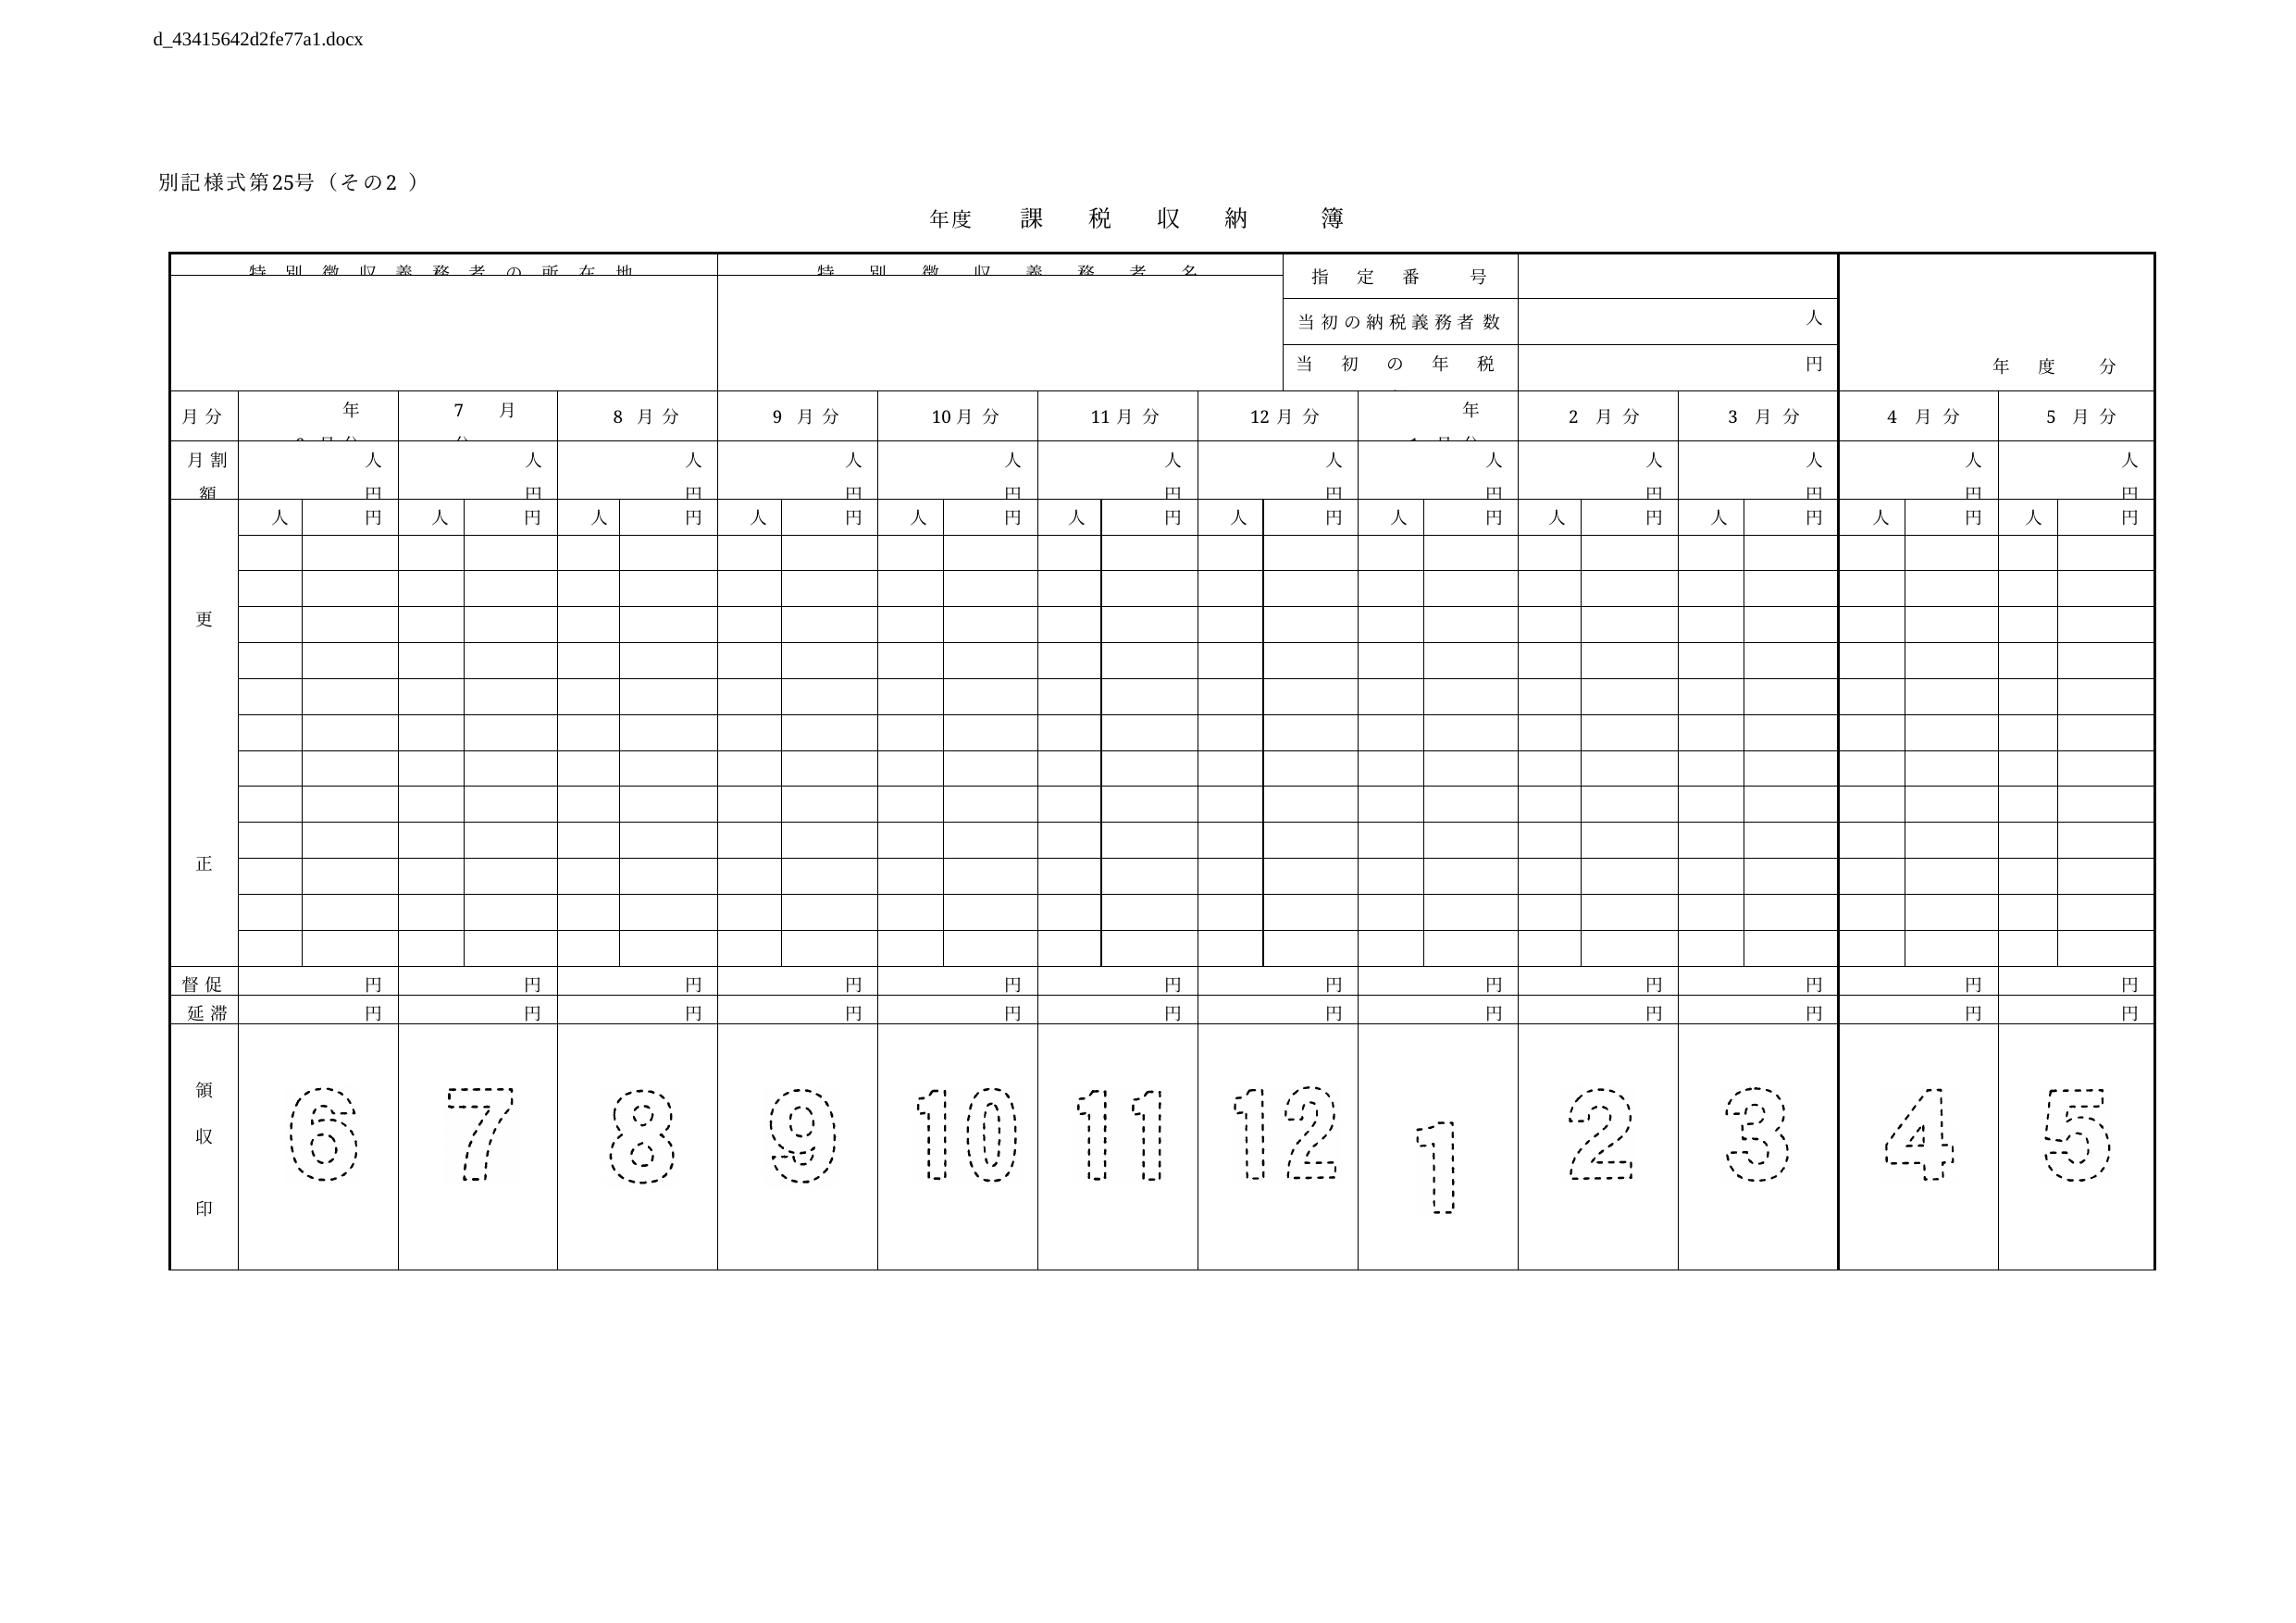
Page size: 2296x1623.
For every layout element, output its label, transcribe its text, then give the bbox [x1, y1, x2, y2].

table_cell 人 [1519, 500, 1581, 534]
table_cell 円 [1840, 996, 1998, 1023]
table_cell [239, 751, 302, 786]
table_cell 延滞金 [171, 996, 238, 1023]
table_cell 円 [718, 967, 877, 995]
table_cell [1038, 931, 1100, 966]
table_cell 円 [558, 996, 717, 1023]
table_cell [782, 571, 877, 606]
table_cell [944, 787, 1037, 822]
table_cell 円 [1424, 500, 1518, 534]
table_cell [465, 679, 557, 714]
table_cell [1359, 751, 1423, 786]
table_cell [1198, 859, 1262, 894]
table_cell [944, 751, 1037, 786]
table_cell [718, 679, 781, 714]
table_cell [1264, 715, 1358, 750]
table_cell [1519, 1024, 1678, 1270]
table_cell [878, 536, 943, 570]
table_cell [399, 859, 464, 894]
table_cell [1840, 895, 1905, 930]
table_cell [1905, 643, 1998, 678]
table_cell [878, 1024, 1037, 1270]
table_cell [465, 787, 557, 822]
table_cell [303, 679, 398, 714]
table_cell [1198, 787, 1262, 822]
table_cell 10月分 [878, 391, 1037, 440]
table_cell 円 [1519, 996, 1678, 1023]
table_cell [303, 751, 398, 786]
table_cell [239, 607, 302, 642]
table_cell [239, 859, 302, 894]
table_cell [944, 859, 1037, 894]
picture [1720, 1083, 1793, 1186]
table_cell [399, 643, 464, 678]
table_cell [1905, 607, 1998, 642]
table_cell [2058, 679, 2153, 714]
table_cell [303, 931, 398, 966]
table_cell [1198, 823, 1262, 858]
table_cell [2058, 823, 2153, 858]
text 別記様式第25号（その2） [158, 164, 2137, 199]
table_cell [1519, 931, 1581, 966]
table_cell [620, 895, 717, 930]
table_cell [558, 536, 619, 570]
table_cell 円 [399, 996, 557, 1023]
table_cell [1582, 823, 1678, 858]
table_cell [1102, 715, 1198, 750]
table_cell [1424, 751, 1518, 786]
table_cell [1038, 751, 1100, 786]
picture [443, 1083, 519, 1185]
table_cell [1264, 787, 1358, 822]
table_cell [620, 536, 717, 570]
table_cell [1999, 607, 2057, 642]
table_cell [1582, 931, 1678, 966]
table_cell [1744, 679, 1837, 714]
table_cell [1582, 536, 1678, 570]
table_cell [1359, 859, 1423, 894]
table_cell [1102, 607, 1198, 642]
table_cell [1424, 643, 1518, 678]
table_cell [1102, 679, 1198, 714]
table_cell [1102, 823, 1198, 858]
table_cell [1905, 751, 1998, 786]
table_cell [1999, 823, 2057, 858]
table_cell [558, 1024, 717, 1270]
table_cell [1359, 679, 1423, 714]
table_cell [944, 679, 1037, 714]
table_cell [1679, 823, 1744, 858]
table_cell [782, 607, 877, 642]
table_cell 円 [1198, 996, 1358, 1023]
table_cell [1999, 571, 2057, 606]
table_cell [1999, 751, 2057, 786]
table_cell 8月分 [558, 391, 717, 440]
table_cell 円 [558, 967, 717, 995]
table_cell [399, 679, 464, 714]
table_cell [1679, 787, 1744, 822]
table_cell [620, 859, 717, 894]
table_cell [239, 787, 302, 822]
table_cell 3月分 [1679, 391, 1837, 440]
table_cell [1999, 643, 2057, 678]
table_header 指定番号 [1284, 254, 1518, 298]
table_cell [1582, 787, 1678, 822]
table_cell [1038, 1024, 1198, 1270]
table_cell [1102, 931, 1198, 966]
table_cell [2058, 859, 2153, 894]
table_cell [1999, 859, 2057, 894]
table_cell [399, 823, 464, 858]
table_cell [1198, 895, 1262, 930]
table_cell [1519, 787, 1581, 822]
table_cell [1264, 571, 1358, 606]
table_cell [1744, 715, 1837, 750]
table_cell [2058, 715, 2153, 750]
table_cell 人 [878, 500, 943, 534]
table_cell [1424, 859, 1518, 894]
table_cell 人 [1519, 299, 1837, 344]
table_cell [718, 787, 781, 822]
table_header 特別徴収義務者の所在地 [171, 254, 717, 275]
table_cell 円 [465, 500, 557, 534]
table_cell 円 [1679, 967, 1837, 995]
table_cell [465, 536, 557, 570]
table_cell [558, 607, 619, 642]
table_cell [878, 607, 943, 642]
table_cell [1999, 787, 2057, 822]
table_cell [1582, 751, 1678, 786]
table_cell [1424, 715, 1518, 750]
table_cell [558, 931, 619, 966]
table_cell 円 [1038, 967, 1198, 995]
table_cell [1840, 715, 1905, 750]
table_cell 12月分 [1198, 391, 1358, 440]
table_cell [620, 751, 717, 786]
picture [284, 1083, 363, 1185]
table_cell 円 [1679, 996, 1837, 1023]
table_cell [782, 859, 877, 894]
table_cell [1519, 536, 1581, 570]
table_cell [303, 607, 398, 642]
table_cell [558, 859, 619, 894]
table_cell [1582, 715, 1678, 750]
table_cell [1198, 931, 1262, 966]
table_cell [1519, 715, 1581, 750]
table_cell [944, 536, 1037, 570]
table_cell [558, 895, 619, 930]
table_cell [718, 859, 781, 894]
table_cell [1840, 931, 1905, 966]
table_cell 当初の年税額 [1284, 345, 1518, 390]
table_cell 円 [1264, 500, 1358, 534]
table_cell [1198, 643, 1262, 678]
table_cell [1038, 859, 1100, 894]
table_cell 円 [620, 500, 717, 534]
table_cell [620, 679, 717, 714]
table_cell [1198, 679, 1262, 714]
table_cell [718, 536, 781, 570]
table_cell [1582, 643, 1678, 678]
table_cell [1679, 1024, 1837, 1270]
table_cell [558, 643, 619, 678]
table_cell [1038, 823, 1100, 858]
table_cell [239, 931, 302, 966]
table_cell [1424, 895, 1518, 930]
table_cell [718, 715, 781, 750]
table_cell [1744, 607, 1837, 642]
table_cell [944, 715, 1037, 750]
table_cell [620, 607, 717, 642]
table_cell [1264, 643, 1358, 678]
table_cell [465, 715, 557, 750]
table_cell [1359, 607, 1423, 642]
table_cell 円 [239, 967, 398, 995]
table_cell 更正 [171, 500, 238, 966]
table_cell [1264, 931, 1358, 966]
table_cell [239, 679, 302, 714]
table_cell [1359, 895, 1423, 930]
picture [1561, 1083, 1637, 1183]
table_cell [1999, 715, 2057, 750]
table_cell 円 [878, 996, 1037, 1023]
table_cell [1905, 715, 1998, 750]
table_cell [1198, 715, 1262, 750]
table_cell 円 [239, 996, 398, 1023]
table_cell [878, 823, 943, 858]
table_cell 人 [558, 500, 619, 534]
table_cell [1264, 607, 1358, 642]
table_cell [558, 679, 619, 714]
table_cell [1424, 823, 1518, 858]
table_cell [1264, 823, 1358, 858]
table_cell 人 円 [558, 441, 717, 498]
table_cell 9月分 [718, 391, 877, 440]
table_cell [465, 859, 557, 894]
table_cell 人 円 [1679, 441, 1837, 498]
table_cell [303, 715, 398, 750]
table_cell [399, 931, 464, 966]
table_cell [1582, 679, 1678, 714]
picture [1880, 1083, 1958, 1185]
table_cell [2058, 571, 2153, 606]
picture [1071, 1083, 1168, 1186]
table_cell [1840, 1024, 1998, 1270]
table_cell [1198, 1024, 1358, 1270]
table_cell [1038, 679, 1100, 714]
table_cell [1038, 787, 1100, 822]
table_cell [1102, 751, 1198, 786]
table_cell [558, 823, 619, 858]
table_cell [239, 823, 302, 858]
table_cell [1905, 787, 1998, 822]
table_cell [1038, 715, 1100, 750]
table_cell 円 [1359, 967, 1518, 995]
table_header [1519, 254, 1837, 298]
table_cell [878, 787, 943, 822]
table_header 年度分 [1840, 254, 2153, 390]
table_cell [1198, 751, 1262, 786]
table_cell [718, 571, 781, 606]
table_cell [1038, 571, 1100, 606]
table_cell [1905, 823, 1998, 858]
table_cell [1582, 571, 1678, 606]
table_cell [1679, 859, 1744, 894]
table_cell [1359, 571, 1423, 606]
table_cell [620, 787, 717, 822]
table_cell [1679, 607, 1744, 642]
table_cell [944, 643, 1037, 678]
table_cell [878, 571, 943, 606]
table_cell [558, 571, 619, 606]
table_cell [1519, 859, 1581, 894]
table_cell [1198, 607, 1262, 642]
table_cell [1424, 571, 1518, 606]
table_cell 人 円 [1359, 441, 1518, 498]
table_cell [1744, 643, 1837, 678]
table_cell [1038, 895, 1100, 930]
table_cell [718, 895, 781, 930]
table_cell 人 円 [1840, 441, 1998, 498]
table_cell 人 [399, 500, 464, 534]
table_cell [2058, 787, 2153, 822]
table_cell [558, 751, 619, 786]
table_cell [782, 643, 877, 678]
table_cell [782, 895, 877, 930]
table_cell [620, 715, 717, 750]
table_cell 人 [718, 500, 781, 534]
table_cell [620, 931, 717, 966]
table_cell [1999, 895, 2057, 930]
table_cell [1424, 679, 1518, 714]
table_cell [1519, 643, 1581, 678]
table_cell [239, 571, 302, 606]
table_cell [399, 715, 464, 750]
table_cell [1744, 895, 1837, 930]
table_cell [1102, 895, 1198, 930]
table_cell [1905, 571, 1998, 606]
table_cell [878, 679, 943, 714]
picture [602, 1083, 679, 1189]
table_cell [1359, 643, 1423, 678]
table_cell [303, 787, 398, 822]
table_header 特別徴収義務者名 [718, 254, 1283, 275]
table_cell 円 [782, 500, 877, 534]
table_cell 人 [239, 500, 302, 534]
table_cell [878, 895, 943, 930]
table_cell 人 [1679, 500, 1744, 534]
table_cell [239, 536, 302, 570]
table_cell [1264, 751, 1358, 786]
table_cell [782, 787, 877, 822]
table_cell [239, 715, 302, 750]
table_cell [1744, 536, 1837, 570]
table_cell 円 [1905, 500, 1998, 534]
table_cell [1038, 536, 1100, 570]
table_cell [1359, 715, 1423, 750]
table_cell [1840, 643, 1905, 678]
table_cell [1840, 607, 1905, 642]
table_cell [303, 536, 398, 570]
table_cell [1519, 751, 1581, 786]
table_cell 人 円 [718, 441, 877, 498]
table_cell 円 [399, 967, 557, 995]
table_cell [2058, 607, 2153, 642]
table_cell [399, 751, 464, 786]
table_cell [399, 895, 464, 930]
table_cell [1679, 931, 1744, 966]
table_cell [878, 859, 943, 894]
table_cell [1198, 536, 1262, 570]
table_cell 11月分 [1038, 391, 1198, 440]
table_cell [2058, 536, 2153, 570]
table_cell 人 円 [239, 441, 398, 498]
table_cell [1519, 571, 1581, 606]
table_cell [782, 679, 877, 714]
table_cell [1038, 607, 1100, 642]
table_cell [1102, 859, 1198, 894]
table_cell [2058, 931, 2153, 966]
table_cell [1359, 1024, 1518, 1270]
table_cell 円 [1999, 996, 2153, 1023]
table_cell [782, 823, 877, 858]
table_cell 円 [718, 996, 877, 1023]
table_cell 年 6月分 [239, 391, 398, 440]
table_cell [1359, 787, 1423, 822]
table_cell [1999, 536, 2057, 570]
table_cell [718, 823, 781, 858]
table_cell [1679, 715, 1744, 750]
table_cell [944, 607, 1037, 642]
table_cell [171, 276, 717, 390]
table_cell [1840, 679, 1905, 714]
table_cell 円 [1840, 967, 1998, 995]
table_cell 7月分 [399, 391, 557, 440]
table_cell [1582, 859, 1678, 894]
table_cell [620, 643, 717, 678]
table_cell [1264, 679, 1358, 714]
table_cell 人 円 [1038, 441, 1198, 498]
table_cell [944, 823, 1037, 858]
table_cell [1905, 859, 1998, 894]
table_cell [1744, 571, 1837, 606]
table_cell [1744, 823, 1837, 858]
table_cell [465, 751, 557, 786]
table_cell [1679, 679, 1744, 714]
table_cell [1198, 571, 1262, 606]
picture [1413, 1118, 1459, 1217]
table_cell [465, 895, 557, 930]
table_cell 領収印 [171, 1024, 238, 1270]
table_cell [718, 607, 781, 642]
table_cell 人 [1359, 500, 1423, 534]
table_cell 円 [1582, 500, 1678, 534]
table_cell [1999, 1024, 2153, 1270]
table_cell [878, 715, 943, 750]
table_cell [878, 751, 943, 786]
table_cell [1744, 931, 1837, 966]
table_cell [399, 1024, 557, 1270]
table_cell [1999, 931, 2057, 966]
table_cell [1102, 536, 1198, 570]
table_cell [1582, 607, 1678, 642]
table_cell [1905, 536, 1998, 570]
table_cell [620, 823, 717, 858]
table_cell [558, 715, 619, 750]
table_cell [718, 643, 781, 678]
table_cell 円 [303, 500, 398, 534]
table_cell 円 [1519, 967, 1678, 995]
table_cell 人 円 [878, 441, 1037, 498]
table_cell [1102, 643, 1198, 678]
table_cell 人 [1840, 500, 1905, 534]
table_cell [878, 931, 943, 966]
table_cell [1424, 536, 1518, 570]
table_cell 円 [2058, 500, 2153, 534]
table_cell [1424, 787, 1518, 822]
table_cell [620, 571, 717, 606]
table_cell [465, 607, 557, 642]
table_cell [944, 895, 1037, 930]
table_cell [1679, 643, 1744, 678]
table_cell 円 [1102, 500, 1198, 534]
table_cell 円 [1519, 345, 1837, 390]
table_cell 月分 [171, 391, 238, 440]
table_cell [465, 643, 557, 678]
table_cell [1840, 571, 1905, 606]
table_cell [1840, 787, 1905, 822]
table_cell [782, 931, 877, 966]
table_cell 円 [944, 500, 1037, 534]
table_cell [1424, 607, 1518, 642]
table_cell [1744, 859, 1837, 894]
table_cell 4月分 [1840, 391, 1998, 440]
table_cell [1840, 751, 1905, 786]
table_cell 円 [1744, 500, 1837, 534]
table_cell [303, 823, 398, 858]
picture [2038, 1083, 2114, 1186]
table_cell 督促 [171, 967, 238, 995]
table_cell [1905, 679, 1998, 714]
table_cell [399, 607, 464, 642]
table_cell 5月分 [1999, 391, 2153, 440]
table_cell [1679, 895, 1744, 930]
table_cell [1102, 571, 1198, 606]
table_cell [1359, 536, 1423, 570]
table_cell 円 [878, 967, 1037, 995]
table_cell [944, 931, 1037, 966]
table_cell 人 [1999, 500, 2057, 534]
picture [763, 1083, 840, 1189]
table_cell [399, 787, 464, 822]
table_cell [1744, 787, 1837, 822]
table_cell [1519, 679, 1581, 714]
table_cell 人 円 [1999, 441, 2153, 498]
table_cell [239, 1024, 398, 1270]
table_cell [782, 536, 877, 570]
table_cell [558, 787, 619, 822]
table_cell 円 [1359, 996, 1518, 1023]
table_cell 人 円 [399, 441, 557, 498]
table_cell [1264, 895, 1358, 930]
table_cell 当初の納税義務者数 [1284, 299, 1518, 344]
table_cell [1264, 536, 1358, 570]
table_cell [1679, 536, 1744, 570]
table_cell [399, 536, 464, 570]
table_cell [1999, 679, 2057, 714]
table_cell [1359, 931, 1423, 966]
table_cell [303, 571, 398, 606]
table_cell 人 円 [1198, 441, 1358, 498]
table_cell [465, 931, 557, 966]
table_cell [2058, 895, 2153, 930]
table_cell [782, 751, 877, 786]
table_cell [718, 1024, 877, 1270]
table_cell [239, 643, 302, 678]
table_cell [1519, 823, 1581, 858]
table_cell [2058, 751, 2153, 786]
table_cell [1264, 859, 1358, 894]
table_cell [303, 859, 398, 894]
table_cell [1519, 607, 1581, 642]
table_cell [718, 276, 1283, 390]
table_cell 年 1月分 [1359, 391, 1518, 440]
picture [1230, 1083, 1341, 1185]
table_cell [2058, 643, 2153, 678]
table_cell [1424, 931, 1518, 966]
table_cell [1840, 823, 1905, 858]
table_cell [303, 895, 398, 930]
table_cell [465, 571, 557, 606]
table_cell [1679, 571, 1744, 606]
table_cell [239, 895, 302, 930]
table_cell [465, 823, 557, 858]
table_cell [1519, 895, 1581, 930]
table_cell [1905, 931, 1998, 966]
table_cell [718, 751, 781, 786]
table_cell [1359, 823, 1423, 858]
picture [911, 1083, 1023, 1186]
table_cell [782, 715, 877, 750]
table_cell [1840, 536, 1905, 570]
table_cell [303, 643, 398, 678]
table_cell [718, 931, 781, 966]
table_cell 月割額 [171, 441, 238, 498]
table_cell 円 [1198, 967, 1358, 995]
table_cell [1840, 859, 1905, 894]
table_cell [878, 643, 943, 678]
text 年度 課税収納簿 [158, 199, 2137, 234]
table_cell [1582, 895, 1678, 930]
table_cell [1905, 895, 1998, 930]
table_cell [944, 571, 1037, 606]
table_cell [1038, 643, 1100, 678]
table_cell [1679, 751, 1744, 786]
table_cell 人 [1198, 500, 1262, 534]
table_cell [1102, 787, 1198, 822]
table_cell 人 円 [1519, 441, 1678, 498]
table_cell 円 [1999, 967, 2153, 995]
table_cell 2月分 [1519, 391, 1678, 440]
table_cell [1744, 751, 1837, 786]
table_cell [399, 571, 464, 606]
table_cell 人 [1038, 500, 1100, 534]
table_cell 円 [1038, 996, 1198, 1023]
